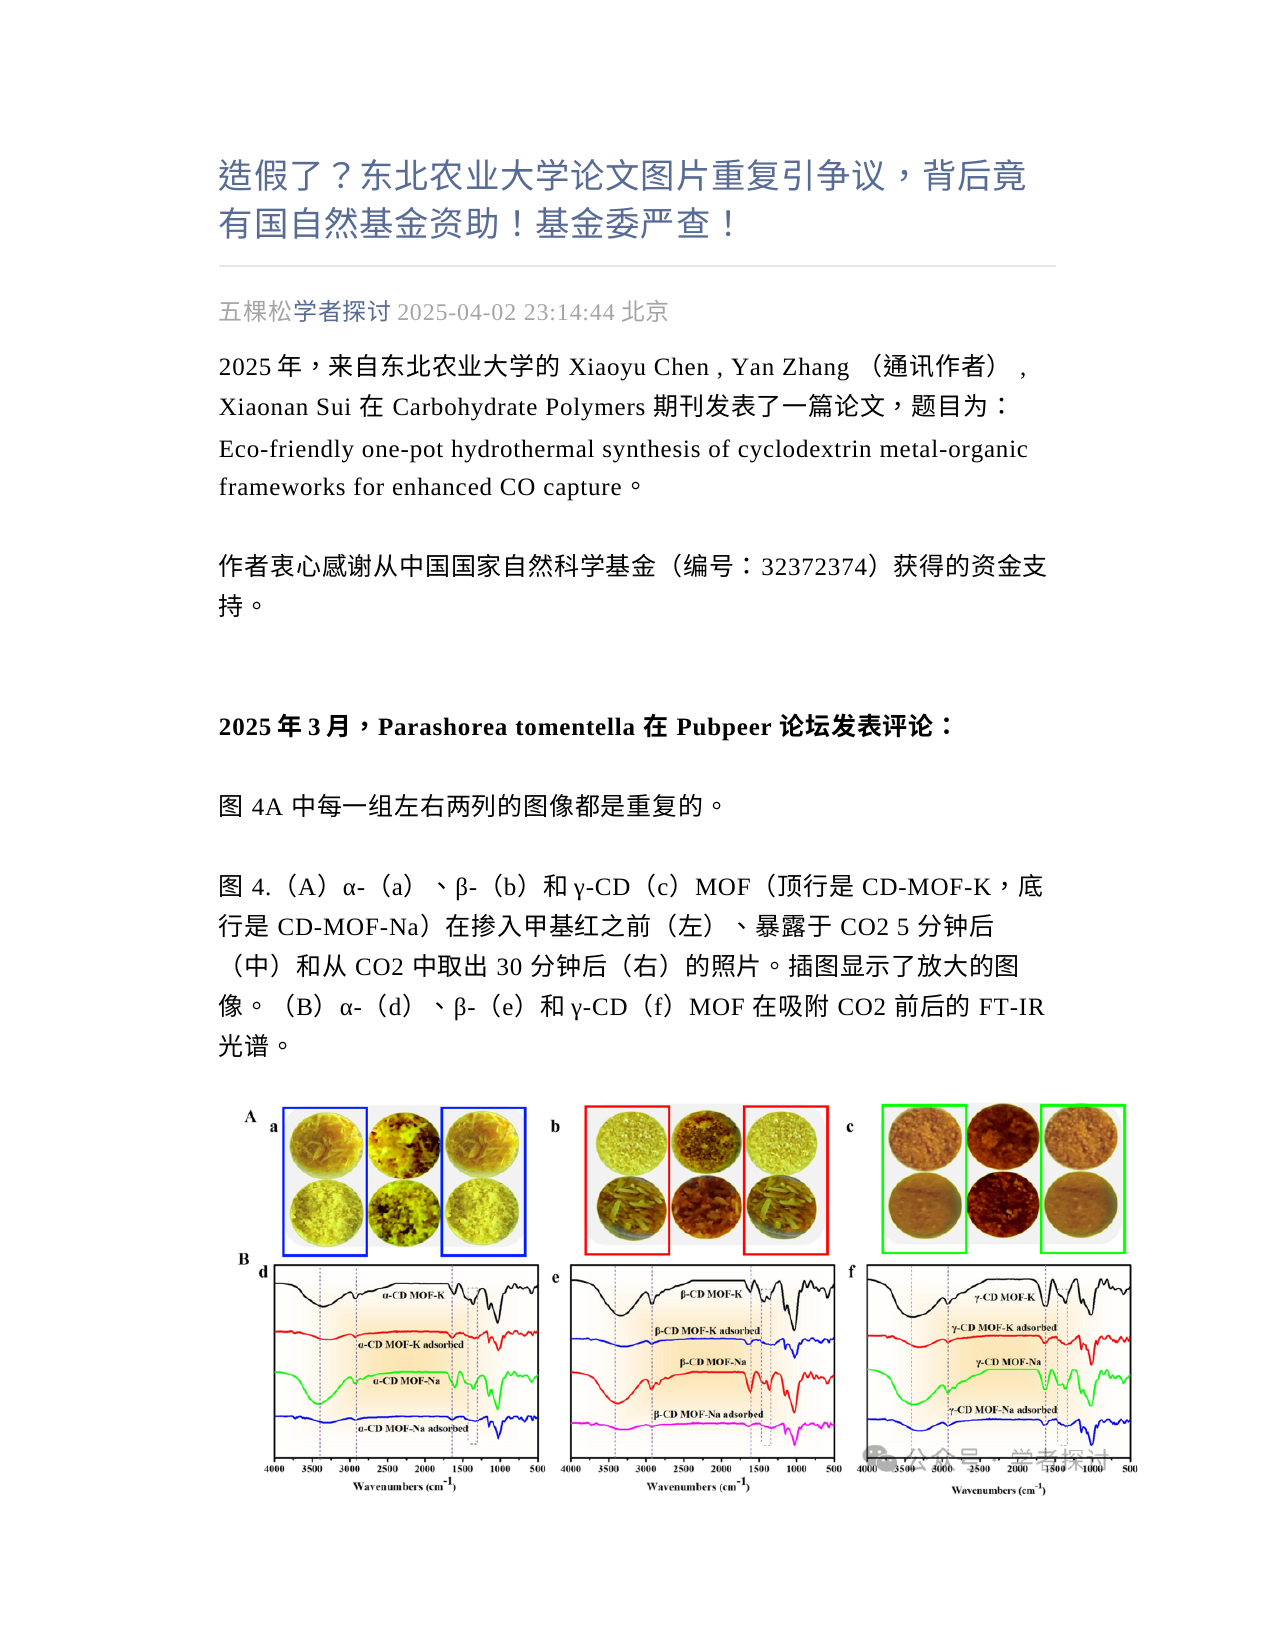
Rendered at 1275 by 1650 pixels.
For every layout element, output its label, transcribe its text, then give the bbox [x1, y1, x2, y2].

text 2025年，来自东北农业大学的 Xiaoyu Chen , Yan Zhang （通讯作者） , Xiaonan Sui 在 Carbohydrate Polymers 期刊发表了一篇论文，题目为：Eco-friendly one-pot hydrothermal synthesis of cyclodextrin metal-organic frameworks for enhanced CO capture。 [219, 342, 1056, 502]
picture [237, 1102, 1138, 1496]
title 造假了？东北农业大学论文图片重复引争议，背后竟有国自然基金资助！基金委严查！ [219, 150, 1056, 265]
text 图 4.（A）α-（a）、β-（b）和γ-CD（c）MOF（顶行是 CD-MOF-K，底行是 CD-MOF-Na）在掺入甲基红之前（左）、暴露于 CO2 5 分钟后（中）和从 CO2 中取出 30 分钟后（右）的照片。插图显示了放大的图像。（B）α-（d）、β-（e）和γ-CD（f）MOF 在吸附 CO2 前后的 FT-IR 光谱。 [219, 862, 1056, 1062]
list 五棵松学者探讨2025-04-02 23:14:44北京 [219, 287, 1056, 327]
text 2025年3月，Parashorea tomentella 在 Pubpeer 论坛发表评论： [219, 702, 1056, 742]
text 作者衷心感谢从中国国家自然科学基金（编号：32372374）获得的资金支持。 [219, 542, 1056, 622]
text 图 4A 中每一组左右两列的图像都是重复的。 [219, 782, 1056, 822]
